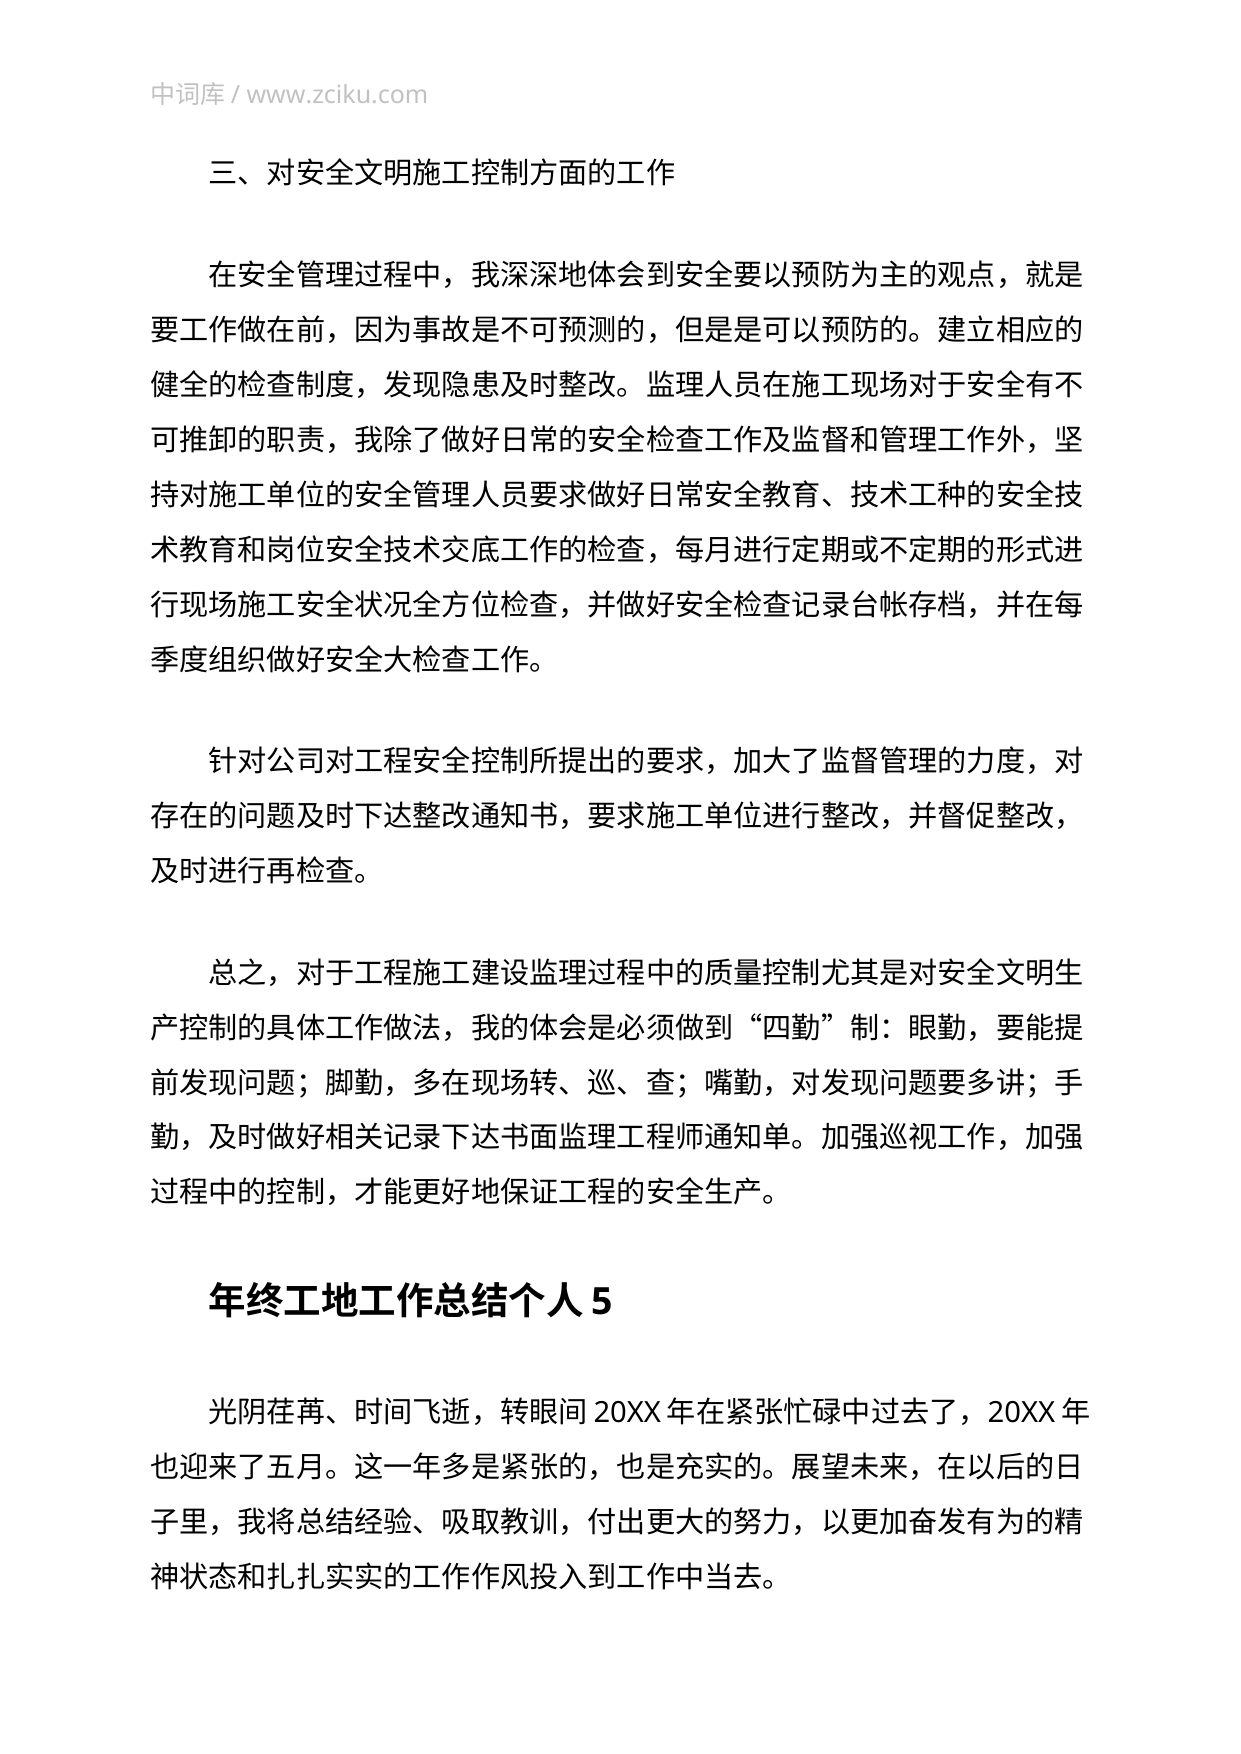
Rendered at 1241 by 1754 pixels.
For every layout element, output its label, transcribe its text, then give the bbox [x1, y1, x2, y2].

text 三、对安全文明施工控制方面的工作 [150, 150, 1090, 192]
text 针对公司对工程安全控制所提出的要求，加大了监督管理的力度，对存在的问题及时下达整改通知书，要求施工单位进行整改，并督促整改，及时进行再检查。 [150, 738, 1090, 890]
text 光阴荏苒、时间飞逝，转眼间20XX年在紧张忙碌中过去了，20XX年也迎来了五月。这一年多是紧张的，也是充实的。展望未来，在以后的日子里，我将总结经验、吸取教训，付出更大的努力，以更加奋发有为的精神状态和扎扎实实的工作作风投入到工作中当去。 [150, 1388, 1090, 1595]
text 总之，对于工程施工建设监理过程中的质量控制尤其是对安全文明生产控制的具体工作做法，我的体会是必须做到“四勤”制：眼勤，要能提前发现问题；脚勤，多在现场转、巡、查；嘴勤，对发现问题要多讲；手勤，及时做好相关记录下达书面监理工程师通知单。加强巡视工作，加强过程中的控制，才能更好地保证工程的安全生产。 [150, 949, 1090, 1211]
text 年终工地工作总结个人5 [150, 1271, 1090, 1325]
text 在安全管理过程中，我深深地体会到安全要以预防为主的观点，就是要工作做在前，因为事故是不可预测的，但是是可以预防的。建立相应的健全的检查制度，发现隐患及时整改。监理人员在施工现场对于安全有不可推卸的职责，我除了做好日常的安全检查工作及监督和管理工作外，坚持对施工单位的安全管理人员要求做好日常安全教育、技术工种的安全技术教育和岗位安全技术交底工作的检查，每月进行定期或不定期的形式进行现场施工安全状况全方位检查，并做好安全检查记录台帐存档，并在每季度组织做好安全大检查工作。 [150, 252, 1090, 678]
